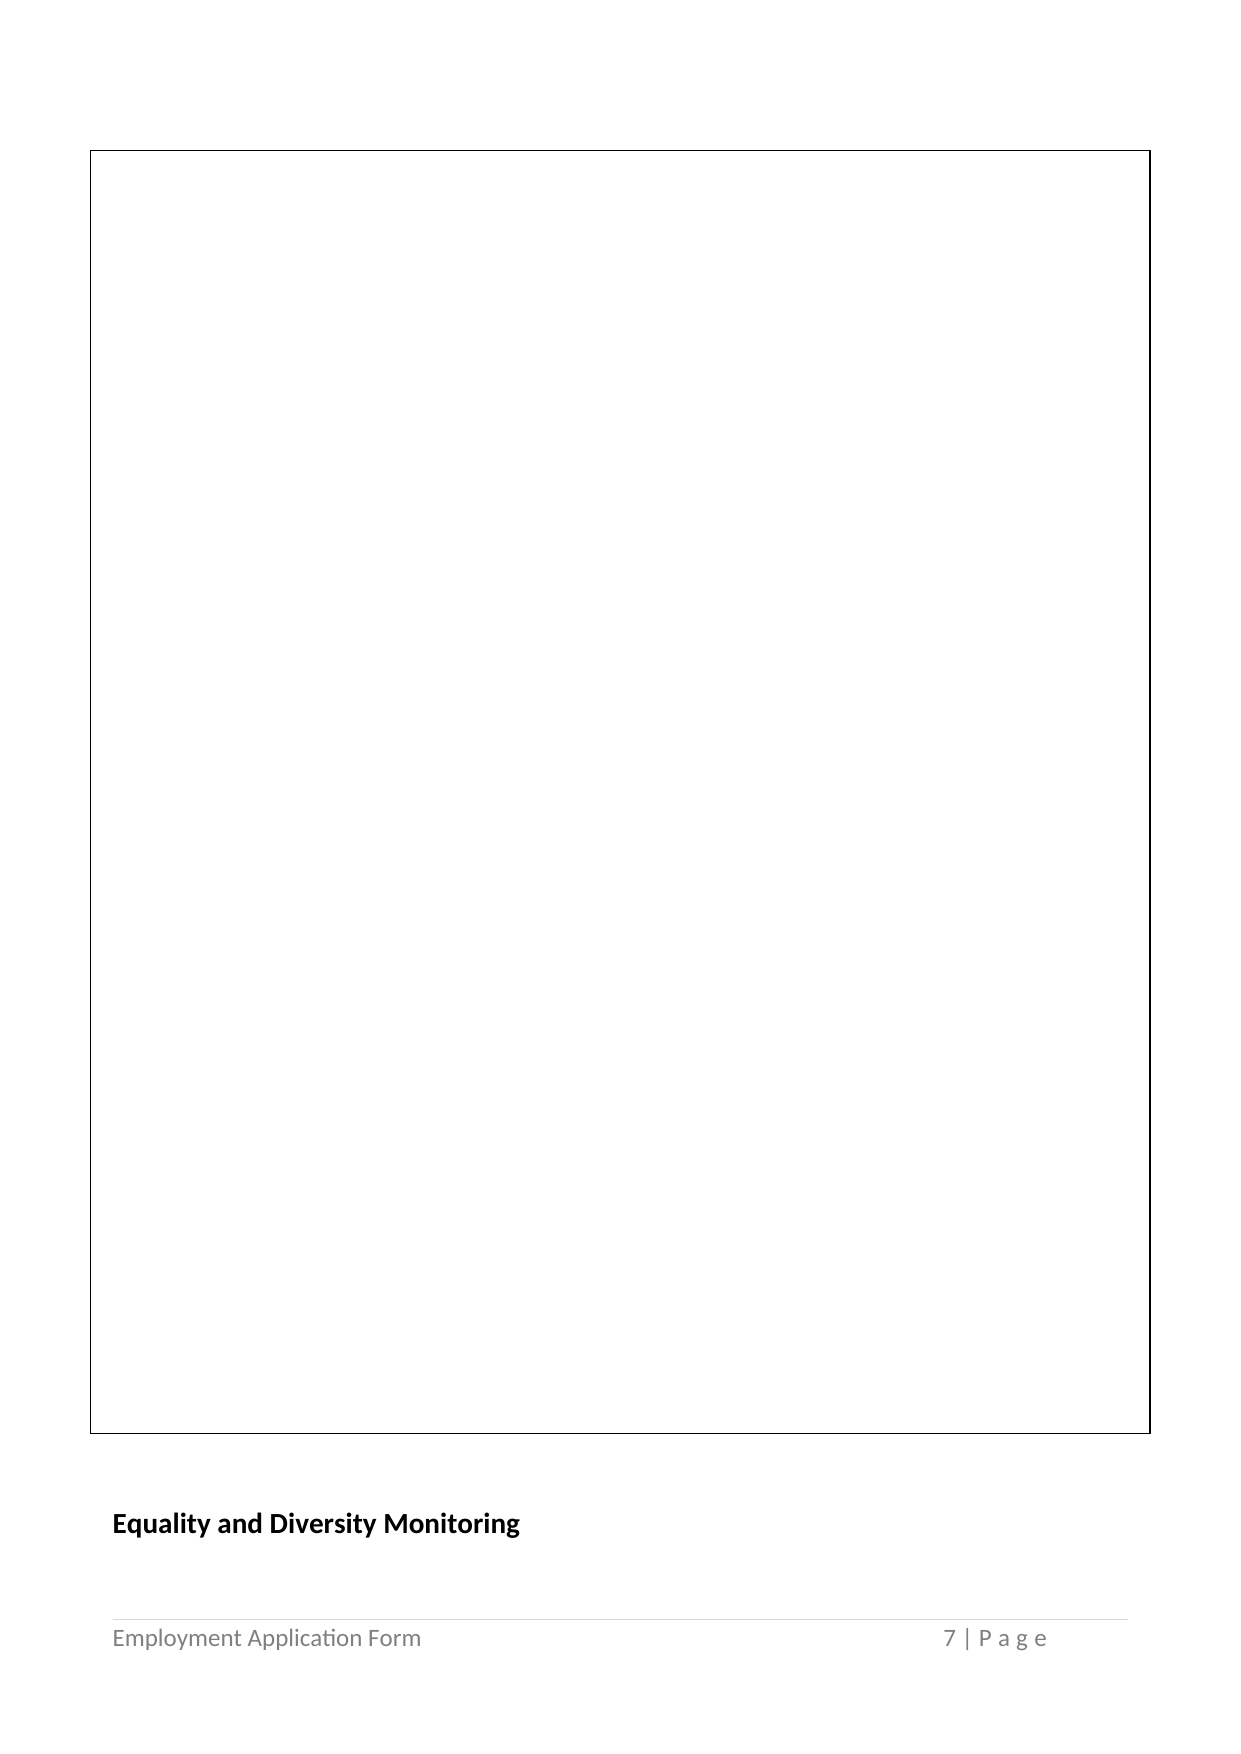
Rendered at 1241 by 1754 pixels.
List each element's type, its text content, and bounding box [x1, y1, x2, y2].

table_cell [91, 151, 1149, 1433]
text Equality and Diversity Monitoring [112, 1505, 1128, 1541]
